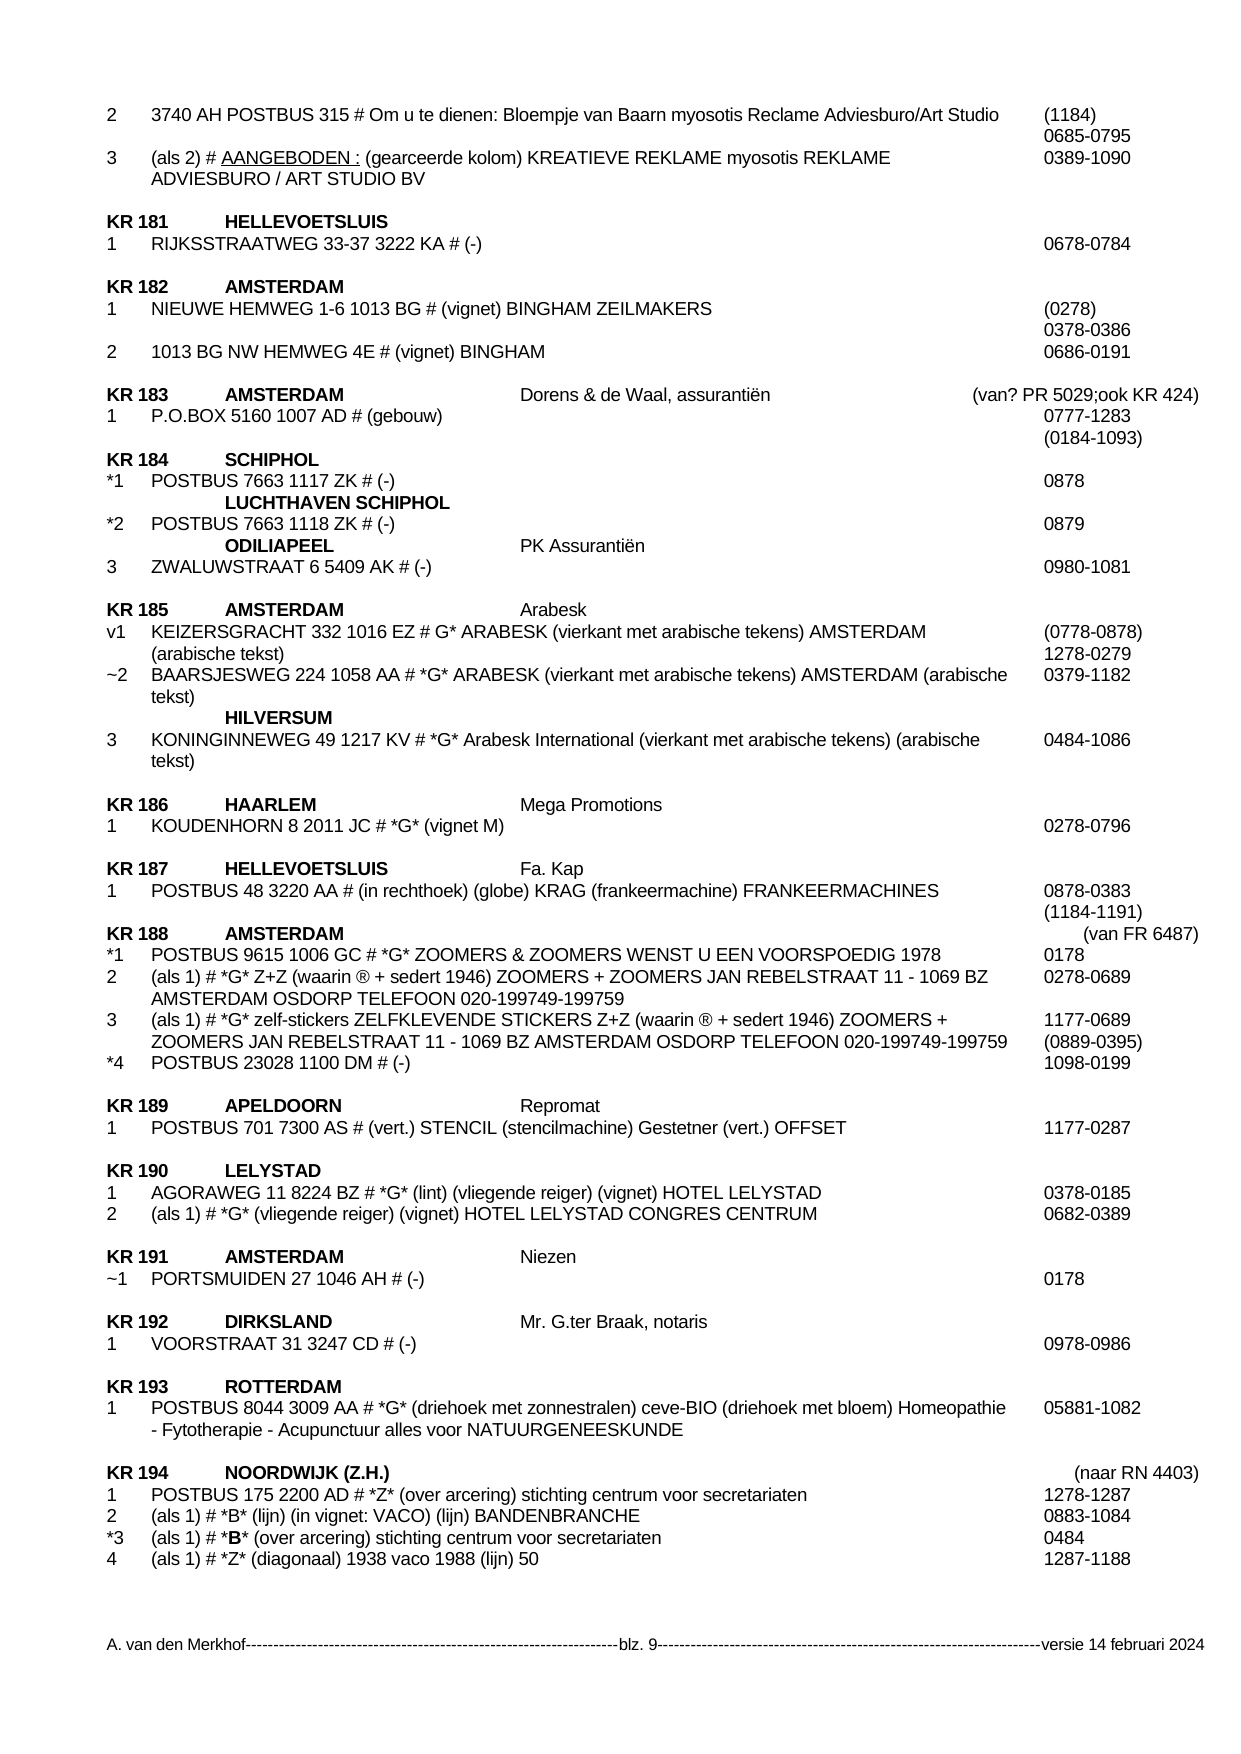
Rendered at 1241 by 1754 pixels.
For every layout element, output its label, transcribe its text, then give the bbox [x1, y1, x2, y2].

table_header 1 AGORAWEG 11 8224 BZ # *G* (lint) (vliegende reiger) (vignet) HOTEL LELYSTAD [91, 1181, 1029, 1203]
table_cell 1287-1188 [1029, 1548, 1209, 1569]
text KR 187 HELLEVOETSLUIS Fa. Kap [106, 858, 1163, 879]
text KR 181 HELLEVOETSLUIS [106, 211, 1163, 233]
table_cell 2 (als 1) # *B* (lijn) (in vignet: VACO) (lijn) BANDENBRANCHE [91, 1505, 1029, 1526]
table_header 0178 [1029, 944, 1209, 966]
text KR 194 NOORDWIJK (Z.H.) (naar RN 4403) [106, 1462, 1163, 1483]
table_cell 3 (als 2) # AANGEBODEN : (gearceerde kolom) KREATIEVE REKLAME myosotis REKLAME ADVIESBURO / ART STUDIO BV [91, 146, 1029, 189]
table_cell 0883-1084 [1029, 1505, 1209, 1526]
table_header 3 ZWALUWSTRAAT 6 5409 AK # (-) [91, 556, 1029, 578]
text KR 185 AMSTERDAM Arabesk [106, 599, 1163, 621]
text ODILIAPEEL PK Assurantiën [106, 534, 1163, 556]
table_cell 0686-0191 [1029, 341, 1209, 362]
table_header 1 POSTBUS 175 2200 AD # *Z* (over arcering) stichting centrum voor secretariaten [91, 1483, 1029, 1505]
text KR 182 AMSTERDAM [106, 276, 1163, 297]
table_cell 1177-0689 (0889-0395) [1029, 1009, 1209, 1052]
table_header 1 POSTBUS 8044 3009 AA # *G* (driehoek met zonnestralen) ceve-BIO (driehoek met bloem) Homeopathie - Fytotherapie - Acupunctuur alles voor NATUURGENEESKUNDE [91, 1397, 1029, 1440]
table_cell 2 (als 1) # *G* (vliegende reiger) (vignet) HOTEL LELYSTAD CONGRES CENTRUM [91, 1203, 1029, 1224]
table_header (1184) 0685-0795 [1029, 103, 1209, 146]
text KR 193 ROTTERDAM [106, 1376, 1163, 1397]
table_header 3 KONINGINNEWEG 49 1217 KV # *G* Arabesk International (vierkant met arabische tekens) (arabische tekst) [91, 729, 1029, 772]
text KR 183 AMSTERDAM Dorens & de Waal, assurantiën (van? PR 5029;ook KR 424) [106, 384, 1163, 405]
table_cell 2 (als 1) # *G* Z+Z (waarin ® + sedert 1946) ZOOMERS + ZOOMERS JAN REBELSTRAAT 11 - 1069 BZ AMSTERDAM OSDORP TELEFOON 020-199749-199759 [91, 966, 1029, 1009]
text KR 184 SCHIPHOL [106, 448, 1163, 470]
table_cell 2 1013 BG NW HEMWEG 4E # (vignet) BINGHAM [91, 341, 1029, 362]
table_header *1 POSTBUS 9615 1006 GC # *G* ZOOMERS & ZOOMERS WENST U EEN VOORSPOEDIG 1978 [91, 944, 1029, 966]
text LUCHTHAVEN SCHIPHOL [106, 491, 1163, 513]
table_header 0378-0185 [1029, 1181, 1209, 1203]
table_header 0278-0796 [1029, 815, 1209, 836]
table_header 1 POSTBUS 701 7300 AS # (vert.) STENCIL (stencilmachine) Gestetner (vert.) OFFSET [91, 1117, 1029, 1138]
table_header 1 RIJKSSTRAATWEG 33-37 3222 KA # (-) [91, 233, 1029, 254]
table_header 0484-1086 [1029, 729, 1209, 772]
table_cell 0278-0689 [1029, 966, 1209, 1009]
table_header 1 VOORSTRAAT 31 3247 CD # (-) [91, 1333, 1029, 1354]
table_header v1 KEIZERSGRACHT 332 1016 EZ # G* ARABESK (vierkant met arabische tekens) AMSTERDAM (arabische tekst) [91, 621, 1029, 664]
table_cell ~2 BAARSJESWEG 224 1058 AA # *G* ARABESK (vierkant met arabische tekens) AMSTERDAM (arabische tekst) [91, 664, 1029, 707]
table_header (0778-0878) 1278-0279 [1029, 621, 1209, 664]
table_cell 1098-0199 [1029, 1052, 1209, 1074]
text KR 186 HAARLEM Mega Promotions [106, 793, 1163, 815]
table_header 0777-1283 (0184-1093) [1029, 405, 1209, 448]
table_cell *3 (als 1) # *B* (over arcering) stichting centrum voor secretariaten [91, 1526, 1029, 1548]
text KR 192 DIRKSLAND Mr. G.ter Braak, notaris [106, 1311, 1163, 1332]
table_cell 0379-1182 [1029, 664, 1209, 707]
table_header 1 P.O.BOX 5160 1007 AD # (gebouw) [91, 405, 1029, 448]
table_header 1 KOUDENHORN 8 2011 JC # *G* (vignet M) [91, 815, 1029, 836]
table_header 0879 [1029, 513, 1209, 534]
table_header 1 NIEUWE HEMWEG 1-6 1013 BG # (vignet) BINGHAM ZEILMAKERS [91, 298, 1029, 341]
table_header 0980-1081 [1029, 556, 1209, 578]
table_header 2 3740 AH POSTBUS 315 # Om u te dienen: Bloempje van Baarn myosotis Reclame Adviesburo/Art Studio [91, 103, 1029, 146]
table_header 1278-1287 [1029, 1483, 1209, 1505]
text KR 189 APELDOORN Repromat [106, 1095, 1163, 1117]
text KR 188 AMSTERDAM (van FR 6487) [106, 923, 1163, 944]
table_header *2 POSTBUS 7663 1118 ZK # (-) [91, 513, 1029, 534]
text KR 190 LELYSTAD [106, 1160, 1163, 1181]
table_cell 3 (als 1) # *G* zelf-stickers ZELFKLEVENDE STICKERS Z+Z (waarin ® + sedert 1946) ZOOMERS + ZOOMERS JAN REBELSTRAAT 11 - 1069 BZ AMSTERDAM OSDORP TELEFOON 020-199749-199759 [91, 1009, 1029, 1052]
table_header 05881-1082 [1029, 1397, 1209, 1440]
table_header *1 POSTBUS 7663 1117 ZK # (-) [91, 470, 1029, 491]
table_cell 4 (als 1) # *Z* (diagonaal) 1938 vaco 1988 (lijn) 50 [91, 1548, 1029, 1569]
table_cell *4 POSTBUS 23028 1100 DM # (-) [91, 1052, 1029, 1074]
table_header (0278) 0378-0386 [1029, 298, 1209, 341]
table_header ~1 PORTSMUIDEN 27 1046 AH # (-) [91, 1268, 1029, 1289]
table_header 0878-0383 (1184-1191) [1029, 880, 1209, 923]
text KR 191 AMSTERDAM Niezen [106, 1246, 1163, 1268]
table_header 0178 [1029, 1268, 1209, 1289]
table_header 1177-0287 [1029, 1117, 1209, 1138]
text HILVERSUM [106, 707, 1163, 729]
table_cell 0682-0389 [1029, 1203, 1209, 1224]
table_header 0978-0986 [1029, 1333, 1209, 1354]
table_header 1 POSTBUS 48 3220 AA # (in rechthoek) (globe) KRAG (frankeermachine) FRANKEERMACHINES [91, 880, 1029, 923]
table_header 0878 [1029, 470, 1209, 491]
table_cell 0389-1090 [1029, 146, 1209, 189]
table_header 0678-0784 [1029, 233, 1209, 254]
table_cell 0484 [1029, 1526, 1209, 1548]
